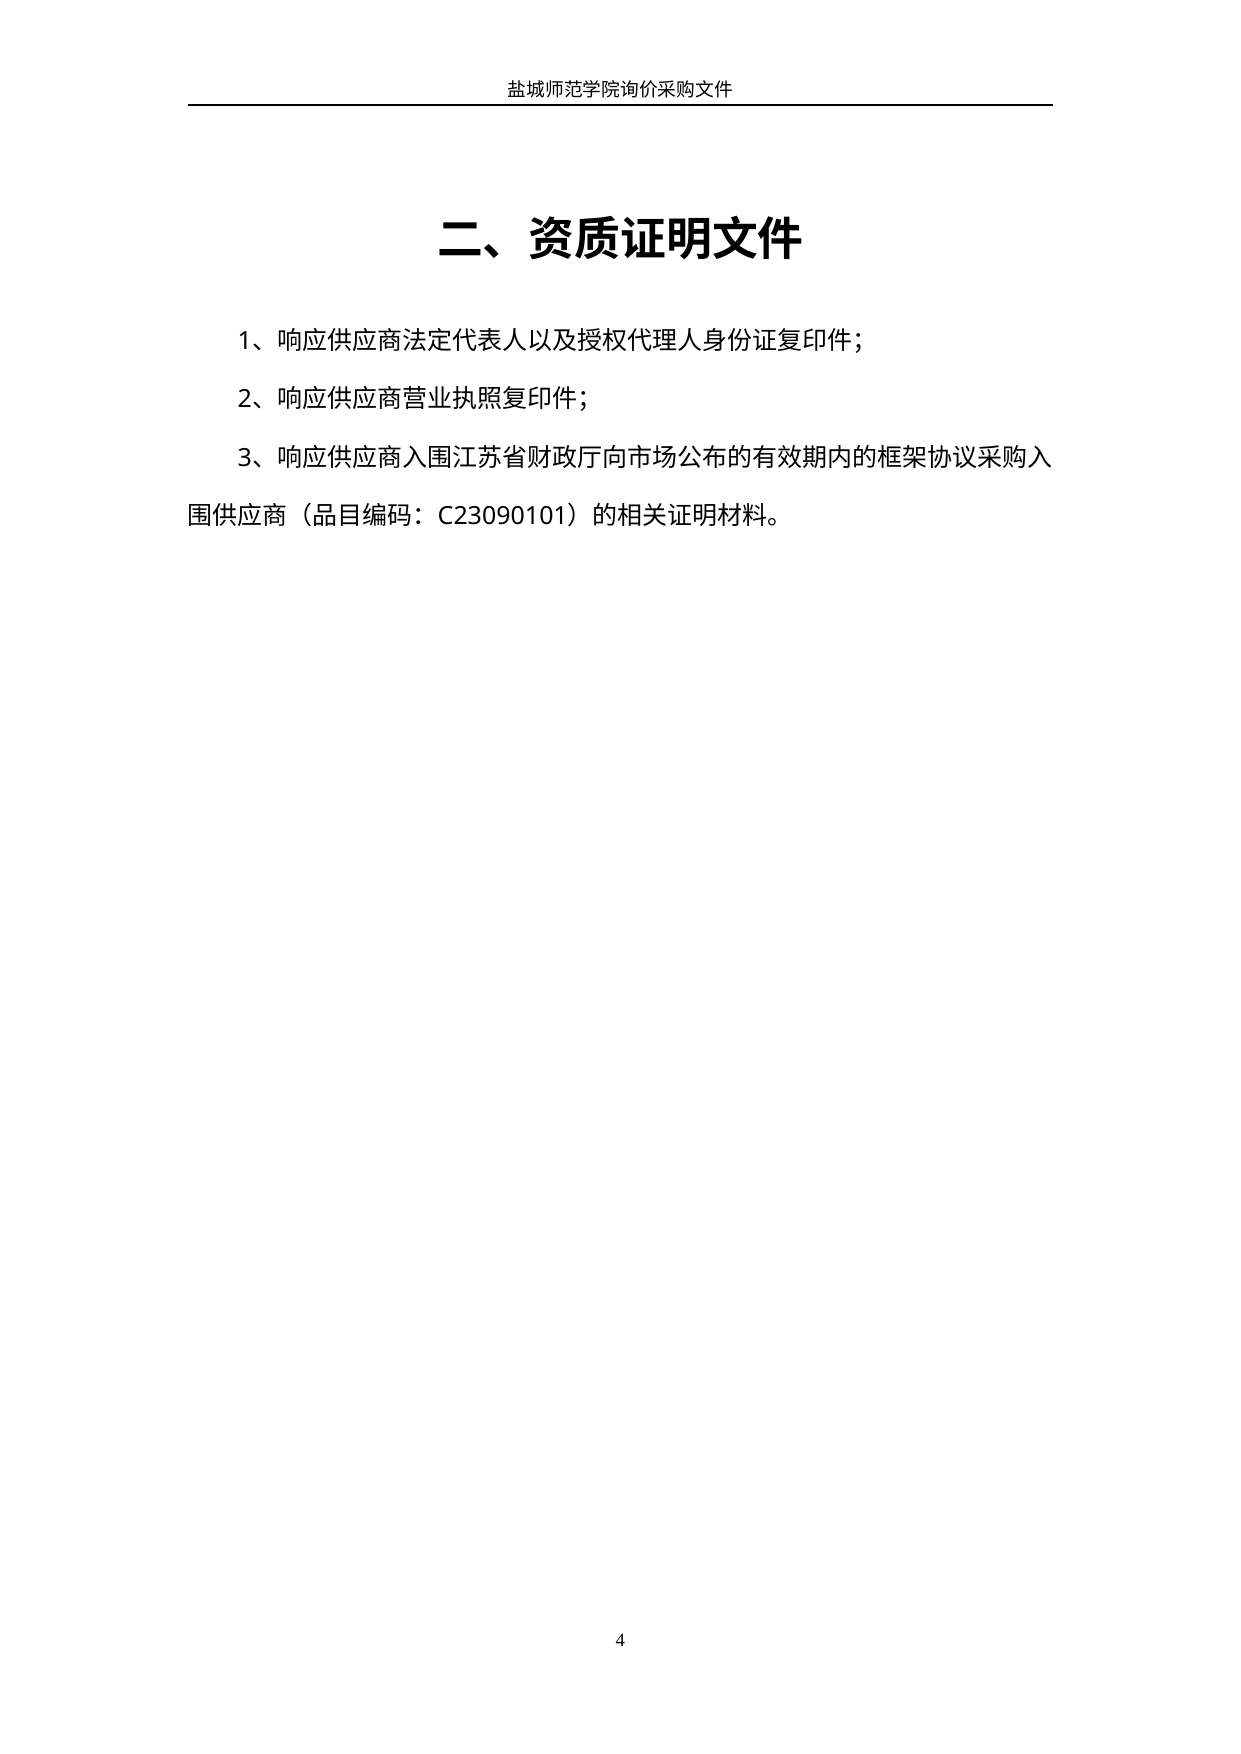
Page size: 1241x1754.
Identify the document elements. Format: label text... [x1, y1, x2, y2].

text 1、响应供应商法定代表人以及授权代理人身份证复印件； [187, 320, 1053, 359]
text 2、响应供应商营业执照复印件； [187, 379, 1053, 418]
text 二、资质证明文件 [187, 203, 1053, 269]
text 3、响应供应商入围江苏省财政厅向市场公布的有效期内的框架协议采购入围供应商（品目编码：C23090101）的相关证明材料。 [187, 437, 1053, 535]
